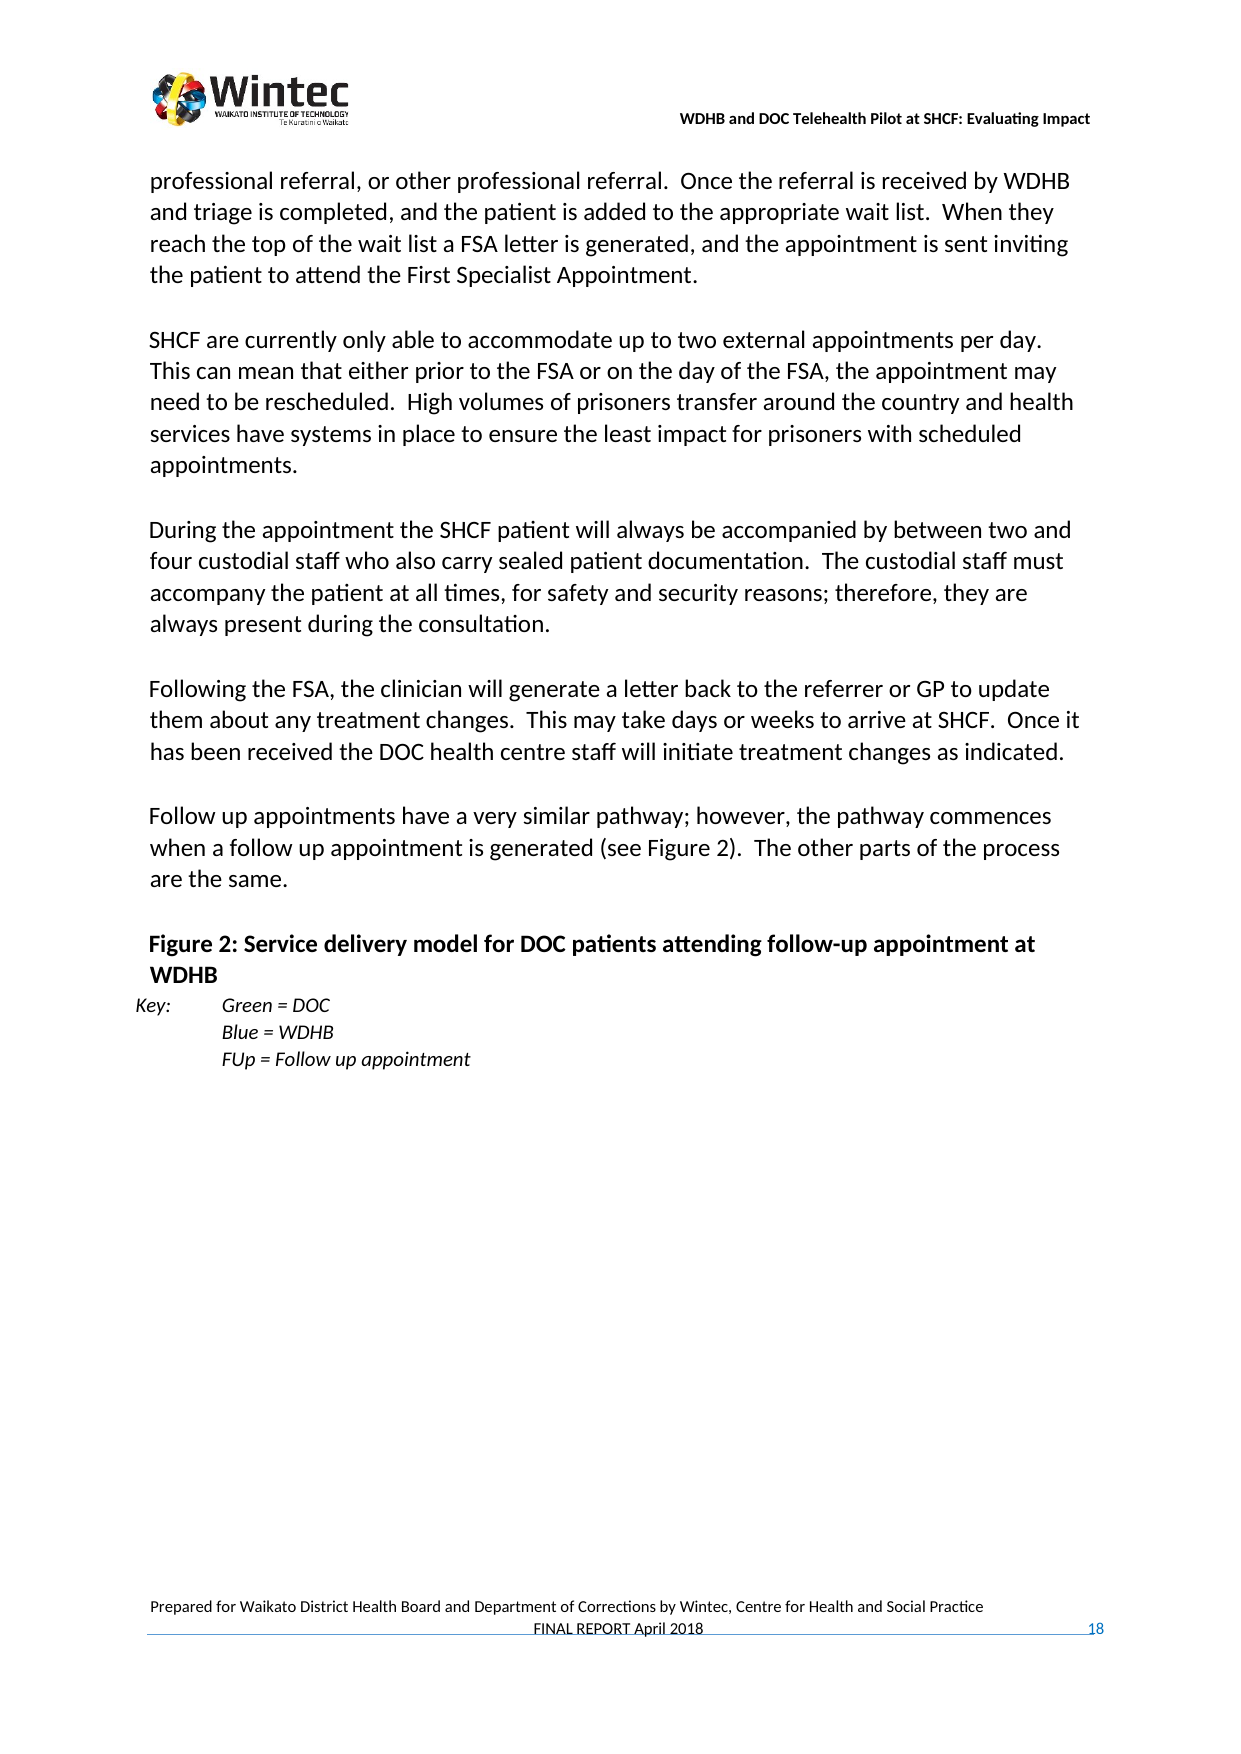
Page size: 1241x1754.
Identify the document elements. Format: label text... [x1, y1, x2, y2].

text FUp = Follow up appointment [135, 1047, 1108, 1072]
text Following the FSA, the clinician will generate a letter back to the referrer or GP to update them about any treatment changes. This may take days or weeks to arrive at SHCF. Once it has been received the DOC health centre staff will initiate treatment changes as indicated. [148, 673, 1091, 766]
picture [150, 68, 349, 130]
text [148, 165, 1091, 289]
text Follow up appointments have a very similar pathway; however, the pathway commences when a follow up appointment is generated (see Figure 2). The other parts of the process are the same. [148, 800, 1091, 894]
text Blue = WDHB [135, 1019, 1108, 1044]
text Key: Green = DOC [135, 992, 1108, 1017]
text SHCF are currently only able to accommodate up to two external appointments per day. This can mean that either prior to the FSA or on the day of the FSA, the appointment may need to be rescheduled. High volumes of prisoners transfer around the country and health services have systems in place to ensure the least impact for prisoners with scheduled appointments. [148, 324, 1091, 480]
subtitle Figure 2: Service delivery model for DOC patients attending follow-up appointment at WDHB [148, 928, 1108, 990]
text During the appointment the SHCF patient will always be accompanied by between two and four custodial staff who also carry sealed patient documentation. The custodial staff must accompany the patient at all times, for safety and security reasons; therefore, they are always present during the consultation. [148, 514, 1091, 639]
